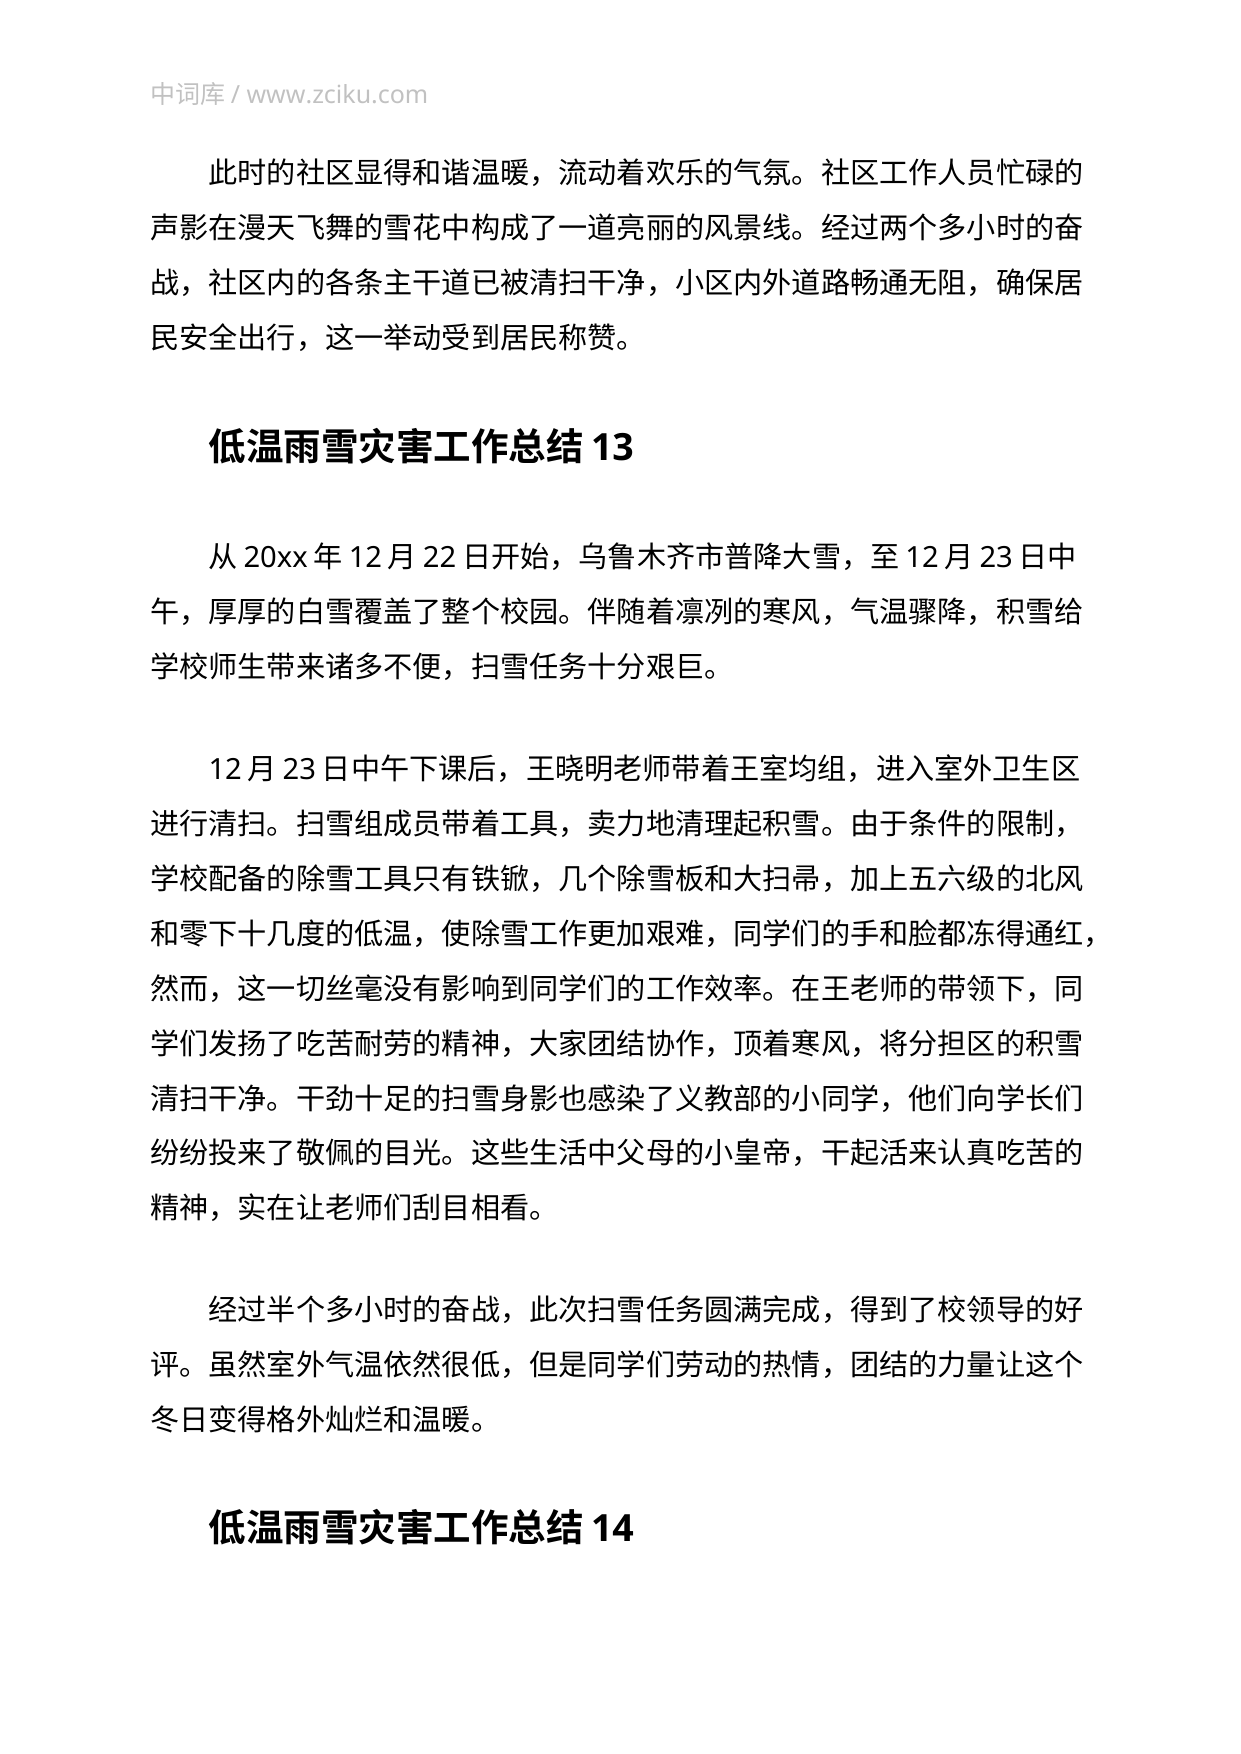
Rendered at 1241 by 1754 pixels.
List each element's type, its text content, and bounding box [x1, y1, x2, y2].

text 12月23日中午下课后，王晓明老师带着王室均组，进入室外卫生区进行清扫。扫雪组成员带着工具，卖力地清理起积雪。由于条件的限制，学校配备的除雪工具只有铁锨，几个除雪板和大扫帚，加上五六级的北风和零下十几度的低温，使除雪工作更加艰难，同学们的手和脸都冻得通红，然而，这一切丝毫没有影响到同学们的工作效率。在王老师的带领下，同学们发扬了吃苦耐劳的精神，大家团结协作，顶着寒风，将分担区的积雪清扫干净。干劲十足的扫雪身影也感染了义教部的小同学，他们向学长们纷纷投来了敬佩的目光。这些生活中父母的小皇帝，干起活来认真吃苦的精神，实在让老师们刮目相看。 [150, 746, 1090, 1227]
text 低温雨雪灾害工作总结13 [150, 416, 1090, 471]
text 此时的社区显得和谐温暖，流动着欢乐的气氛。社区工作人员忙碌的声影在漫天飞舞的雪花中构成了一道亮丽的风景线。经过两个多小时的奋战，社区内的各条主干道已被清扫干净，小区内外道路畅通无阻，确保居民安全出行，这一举动受到居民称赞。 [150, 150, 1090, 357]
text 低温雨雪灾害工作总结14 [150, 1498, 1090, 1553]
text 经过半个多小时的奋战，此次扫雪任务圆满完成，得到了校领导的好评。虽然室外气温依然很低，但是同学们劳动的热情，团结的力量让这个冬日变得格外灿烂和温暖。 [150, 1287, 1090, 1439]
text 从20xx年12月22日开始，乌鲁木齐市普降大雪，至12月23日中午，厚厚的白雪覆盖了整个校园。伴随着凛冽的寒风，气温骤降，积雪给学校师生带来诸多不便，扫雪任务十分艰巨。 [150, 534, 1090, 686]
